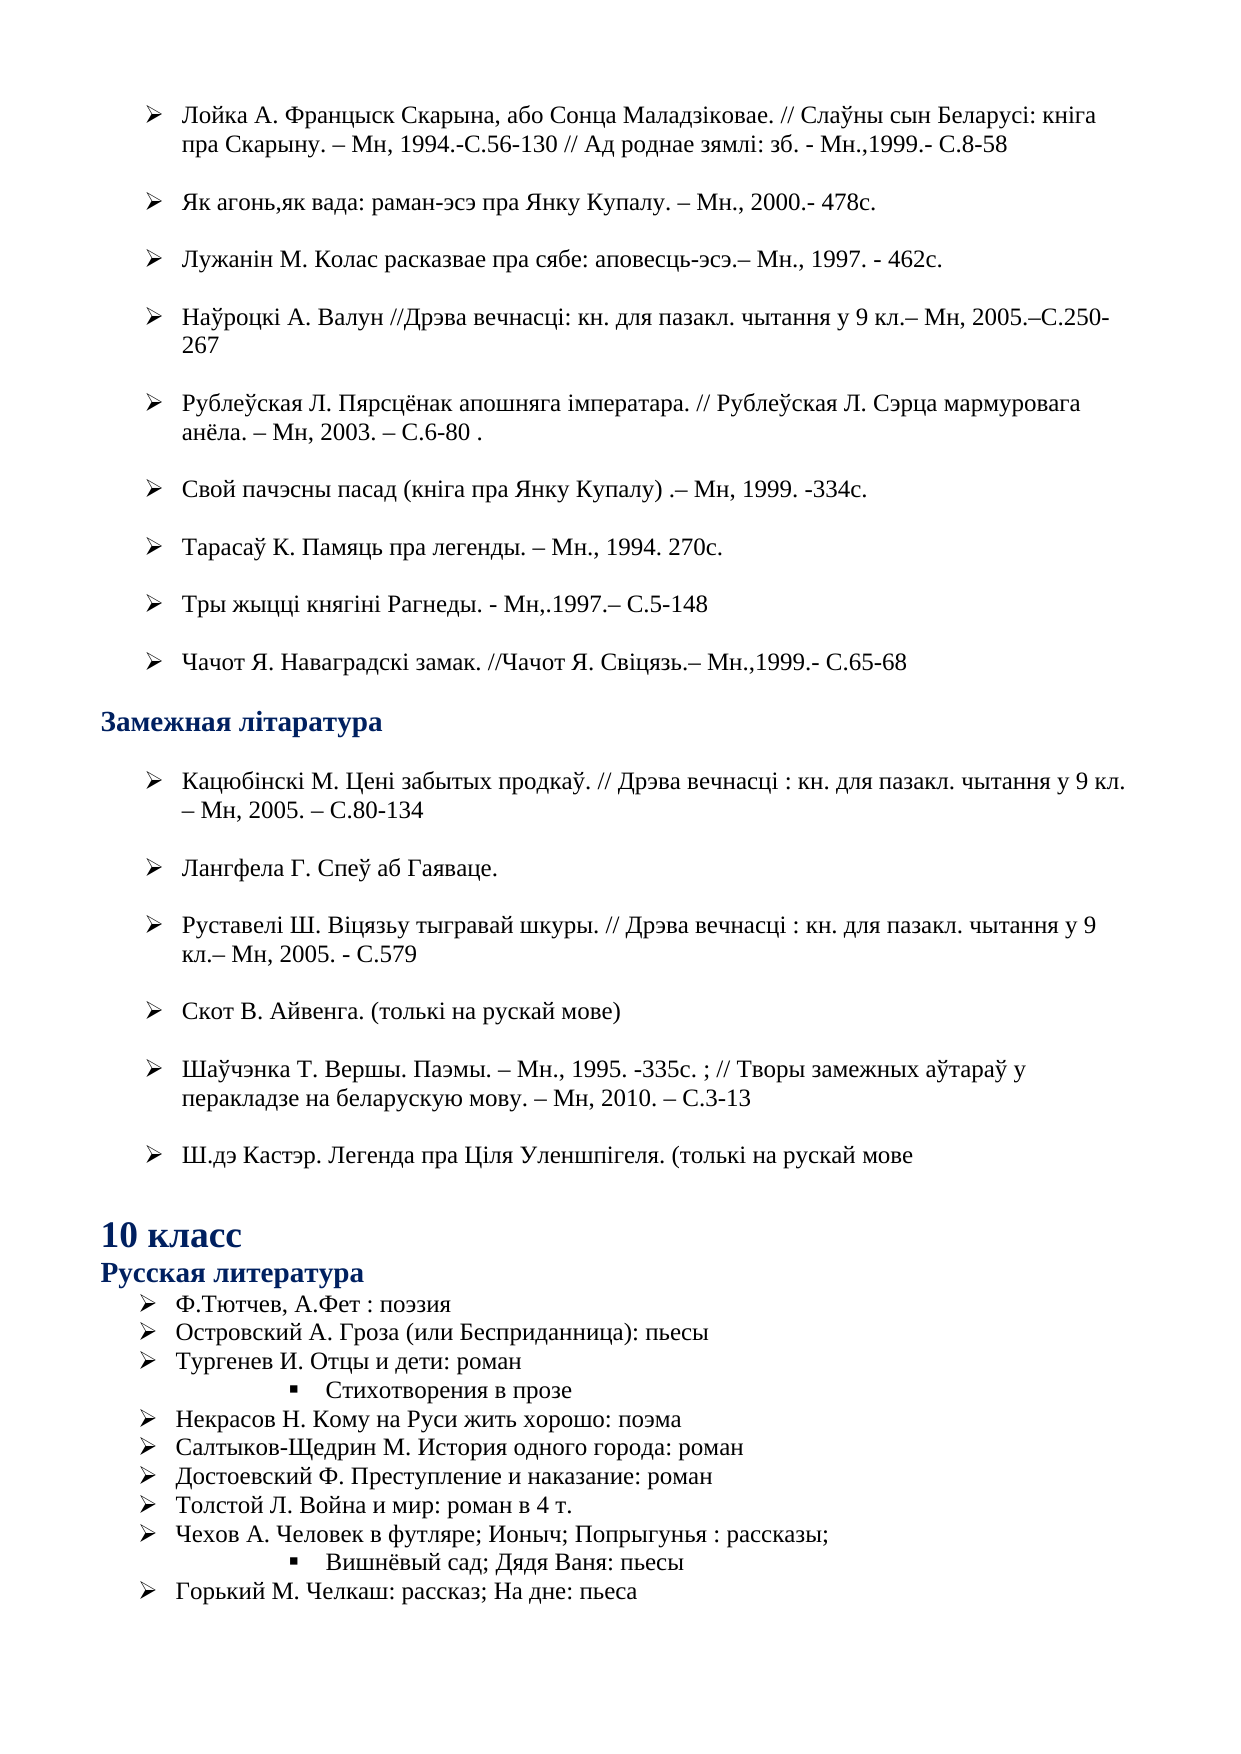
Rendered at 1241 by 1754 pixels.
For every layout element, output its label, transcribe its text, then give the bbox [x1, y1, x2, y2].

list Лойка А. Францыск Скарына, або Сонца Маладзіковае. // Слаўны сын Беларусі: кніга пра Скарыну. – Мн, 1994.-С.56-130 // Ад роднае зямлі: зб. - Мн.,1999.- С.8-58 [144, 100, 1140, 158]
list Ф.Тютчев, А.Фет : поэзия [138, 1289, 1140, 1317]
list Чачот Я. Наваградскі замак. //Чачот Я. Свіцязь.– Мн.,1999.- С.65-68 [144, 647, 1140, 675]
list Тры жыцці княгіні Рагнеды. - Мн,.1997.– С.5-148 [144, 589, 1140, 618]
list Достоевский Ф. Преступление и наказание: роман [138, 1461, 1140, 1490]
list Вишнёвый сад; Дядя Ваня: пьесы [288, 1547, 1140, 1576]
list Як агонь,як вада: раман-эсэ пра Янку Купалу. – Мн., 2000.- 478с. [144, 187, 1140, 215]
list Шаўчэнка Т. Вершы. Паэмы. – Мн., 1995. -335с. ; // Творы замежных аўтараў у перакладзе на беларускую мову. – Мн, 2010. – С.3-13 [144, 1054, 1140, 1111]
list Рублеўская Л. Пярсцёнак апошняга імператара. // Рублеўская Л. Сэрца мармуровага анёла. – Мн, 2003. – С.6-80 . [144, 388, 1140, 445]
list Лангфела Г. Спеў аб Гаяваце. [144, 853, 1140, 881]
text Замежная літаратура [100, 704, 1140, 738]
list Стихотворения в прозе [288, 1375, 1140, 1404]
list Кацюбінскі М. Цені забытых продкаў. // Дрэва вечнасці : кн. для пазакл. чытання у 9 кл. – Мн, 2005. – С.80-134 [144, 766, 1140, 824]
list Толстой Л. Война и мир: роман в 4 т. [138, 1490, 1140, 1519]
list Ш.дэ Кастэр. Легенда пра Ціля Уленшпігеля. (толькі на рускай мове [144, 1140, 1140, 1169]
list Горький М. Челкаш: рассказ; На дне: пьеса [138, 1576, 1140, 1605]
list Тарасаў К. Памяць пра легенды. – Мн., 1994. 270с. [144, 532, 1140, 560]
list Салтыков-Щедрин М. История одного города: роман [138, 1432, 1140, 1461]
text 10 класс [100, 1212, 1140, 1255]
list Свой пачэсны пасад (кніга пра Янку Купалу) .– Мн, 1999. -334с. [144, 474, 1140, 503]
list Наўроцкі А. Валун //Дрэва вечнасці: кн. для пазакл. чытання у 9 кл.– Мн, 2005.–С.250-267 [144, 302, 1140, 359]
list Руставелі Ш. Віцязьу тыгравай шкуры. // Дрэва вечнасці : кн. для пазакл. чытання у 9 кл.– Мн, 2005. - С.579 [144, 910, 1140, 968]
list Чехов А. Человек в футляре; Ионыч; Попрыгунья : рассказы; [138, 1519, 1140, 1547]
list Скот В. Айвенга. (толькі на рускай мове) [144, 996, 1140, 1025]
text Русская литература [100, 1255, 1140, 1289]
list Островский А. Гроза (или Бесприданница): пьесы [138, 1317, 1140, 1346]
list Некрасов Н. Кому на Руси жить хорошо: поэма [138, 1404, 1140, 1432]
list Тургенев И. Отцы и дети: роман [138, 1346, 1140, 1375]
list Лужанін М. Колас расказвае пра сябе: аповесць-эсэ.– Мн., 1997. - 462с. [144, 244, 1140, 273]
